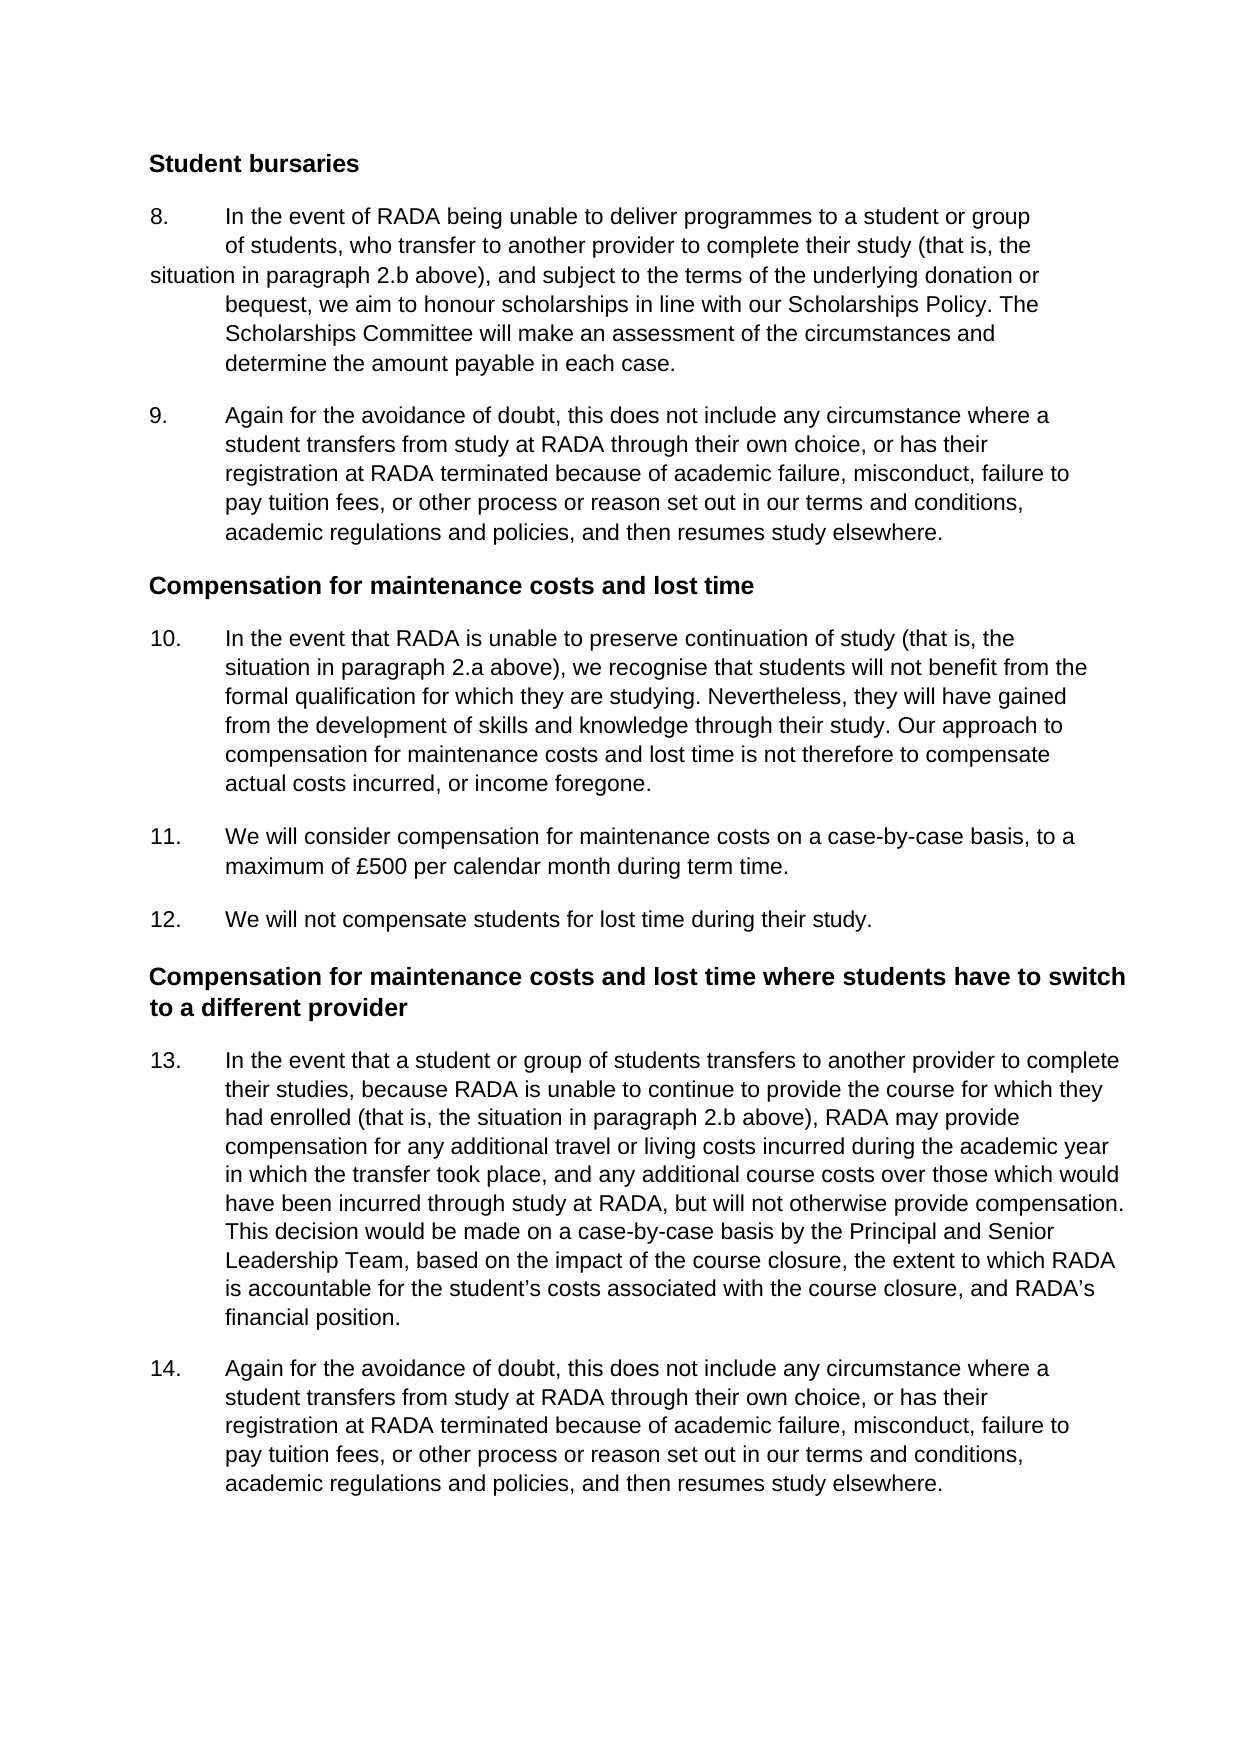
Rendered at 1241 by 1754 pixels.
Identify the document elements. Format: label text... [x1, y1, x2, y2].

list Again for the avoidance of doubt, this does not include any circumstance where a student transfers from study at RADA through their own choice, or has their registration at RADA terminated because of academic failure, misconduct, failure to pay tuition fees, or other process or reason set out in our terms and conditions, academic regulations and policies, and then resumes study elsewhere. [150, 1354, 1069, 1497]
list We will consider compensation for maintenance costs on a case-by-case basis, to a maximum of £500 per calendar month during term time. [150, 823, 1075, 879]
subtitle Compensation for maintenance costs and lost time where students have to switch to a different provider [148, 962, 1141, 1022]
text situation in paragraph 2.b above), and subject to the terms of the underlying donation or bequest, we aim to honour scholarships in line with our Scholarships Policy. The Scholarships Committee will make an assessment of the circumstances and determine the amount payable in each case. [150, 262, 1095, 376]
list Again for the avoidance of doubt, this does not include any circumstance where a student transfers from study at RADA through their own choice, or has their registration at RADA terminated because of academic failure, misconduct, failure to pay tuition fees, or other process or reason set out in our terms and conditions, academic regulations and policies, and then resumes study elsewhere. [149, 402, 1070, 545]
list In the event that a student or group of students transfers to another provider to complete their studies, because RADA is unable to continue to provide the course for which they had enrolled (that is, the situation in paragraph 2.b above), RADA may provide compensation for any additional travel or living costs incurred during the academic year in which the transfer took place, and any additional course costs over those which would have been incurred through study at RADA, but will not otherwise provide compensation. This decision would be made on a case-by-case basis by the Principal and Senior Leadership Team, based on the impact of the course closure, the extent to which RADA is accountable for the student’s costs associated with the course closure, and RADA’s financial position. [150, 1047, 1124, 1330]
list In the event that RADA is unable to preserve continuation of study (that is, the situation in paragraph 2.a above), we recognise that students will not benefit from the formal qualification for which they are studying. Nevertheless, they will have gained from the development of skills and knowledge through their study. Our approach to compensation for maintenance costs and lost time is not therefore to compensate actual costs incurred, or income foregone. [150, 625, 1088, 796]
subtitle Compensation for maintenance costs and lost time [148, 571, 1153, 600]
subtitle Student bursaries [148, 149, 1153, 177]
list We will not compensate students for lost time during their study. [150, 906, 1153, 932]
list In the event of RADA being unable to deliver programmes to a student or group of students, who transfer to another provider to complete their study (that is, the [150, 203, 1056, 259]
